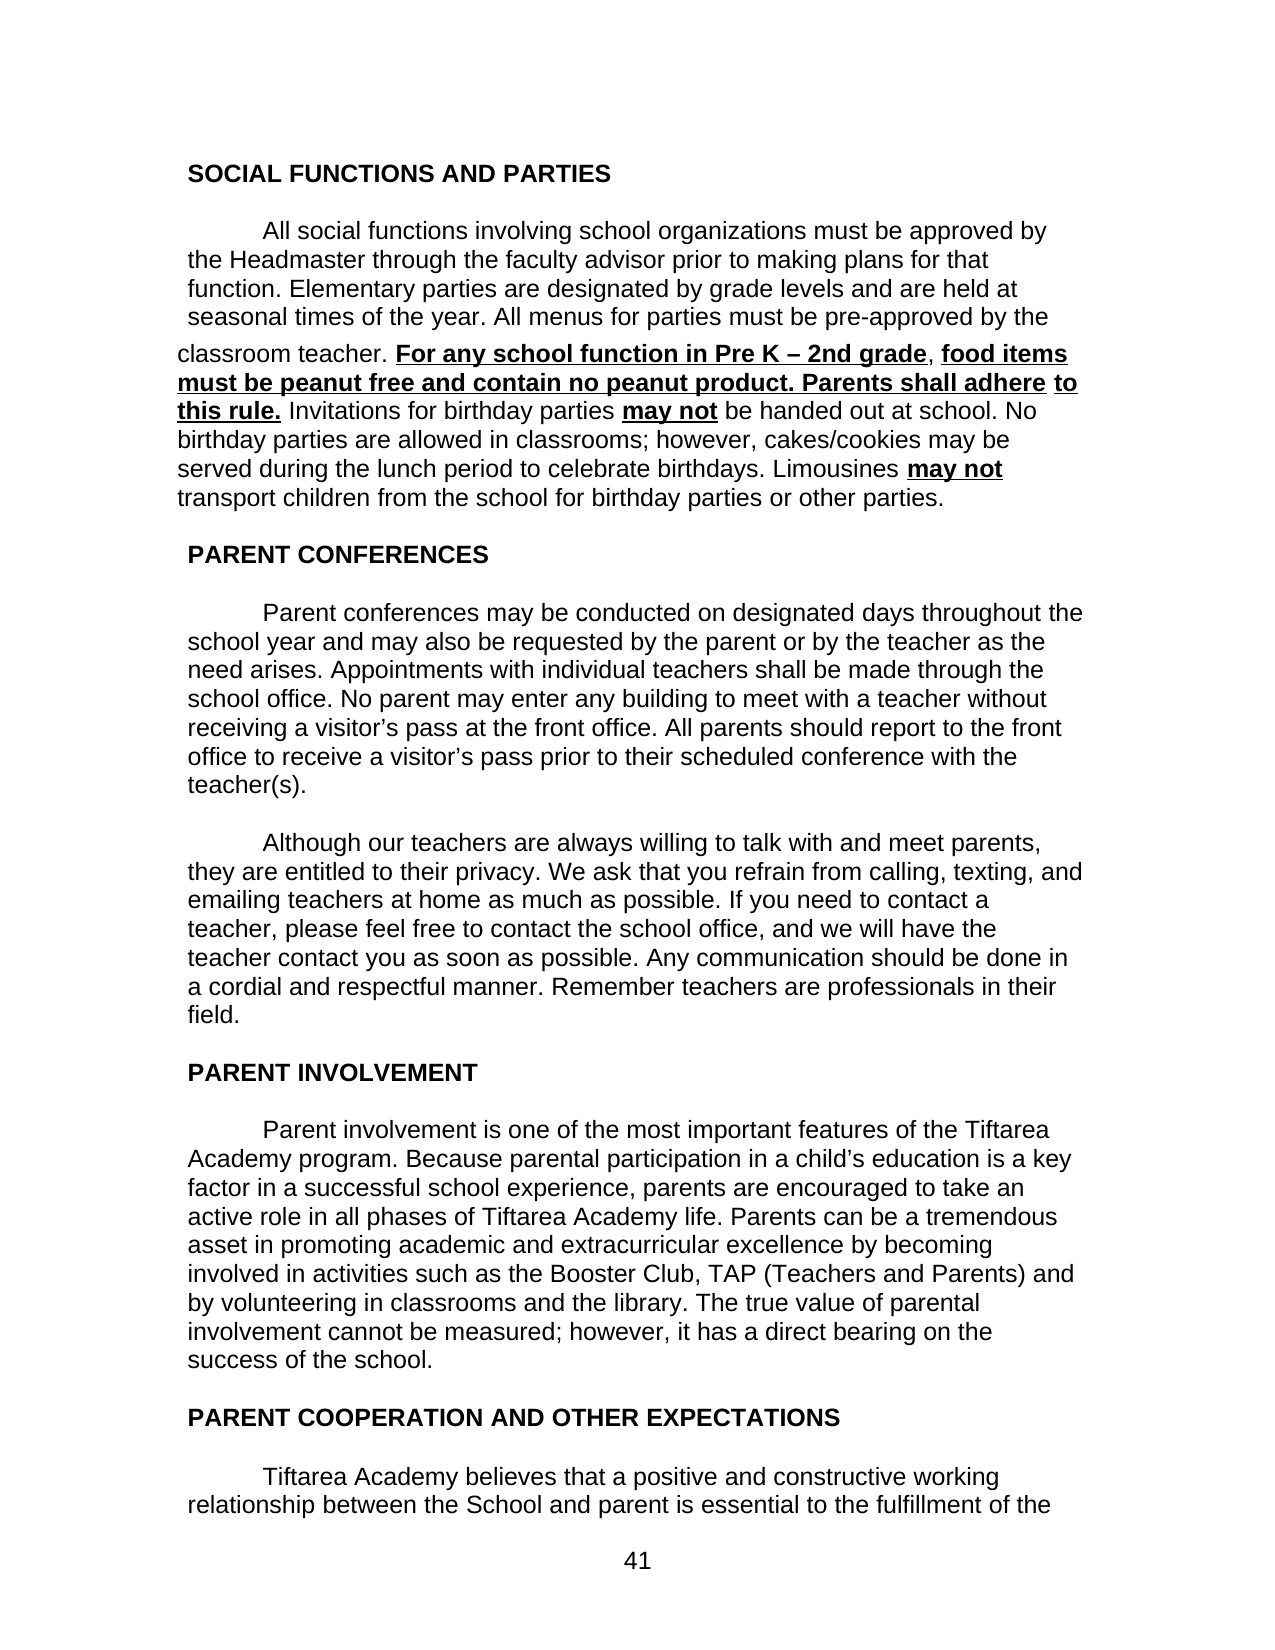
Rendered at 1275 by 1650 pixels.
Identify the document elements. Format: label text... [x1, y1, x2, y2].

subtitle PARENT INVOLVEMENT [187, 1058, 1098, 1087]
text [187, 1462, 1082, 1519]
text Parent involvement is one of the most important features of the Tiftarea Academy program. Because parental participation in a child’s education is a key factor in a successful school experience, parents are encouraged to take an active role in all phases of Tiftarea Academy life. Parents can be a tremendous asset in promoting academic and extracurricular excellence by becoming involved in activities such as the Booster Club, TAP (Teachers and Parents) and by volunteering in classrooms and the library. The true value of parental involvement cannot be measured; however, it has a direct bearing on the success of the school. [187, 1115, 1078, 1374]
text classroom teacher. For any school function in Pre K – 2nd grade, food items must be peanut free and contain no peanut product. Parents shall adhere to this rule. Invitations for birthday parties may not be handed out at school. No birthday parties are allowed in classrooms; however, cakes/cookies may be served during the lunch period to celebrate birthdays. Limousines may not transport children from the school for birthday parties or other parties. [177, 339, 1080, 511]
text Although our teachers are always willing to talk with and meet parents, they are entitled to their privacy. We ask that you refrain from calling, texting, and emailing teachers at home as much as possible. If you need to contact a teacher, please feel free to contact the school office, and we will have the teacher contact you as soon as possible. Any communication should be done in a cordial and respectful manner. Remember teachers are professionals in their field. [187, 828, 1086, 1029]
subtitle PARENT CONFERENCES [187, 540, 1098, 569]
text All social functions involving school organizations must be approved by the Headmaster through the faculty advisor prior to making plans for that function. Elementary parties are designated by grade levels and are held at seasonal times of the year. All menus for parties must be pre-approved by the [187, 216, 1050, 331]
text Parent conferences may be conducted on designated days throughout the school year and may also be requested by the parent or by the teacher as the need arises. Appointments with individual teachers shall be made through the school office. No parent may enter any building to meet with a teacher without receiving a visitor’s pass at the front office. All parents should report to the front office to receive a visitor’s pass prior to their scheduled conference with the teacher(s). [187, 598, 1098, 799]
subtitle PARENT COOPERATION AND OTHER EXPECTATIONS [187, 1403, 1098, 1432]
subtitle SOCIAL FUNCTIONS AND PARTIES [187, 158, 1098, 187]
